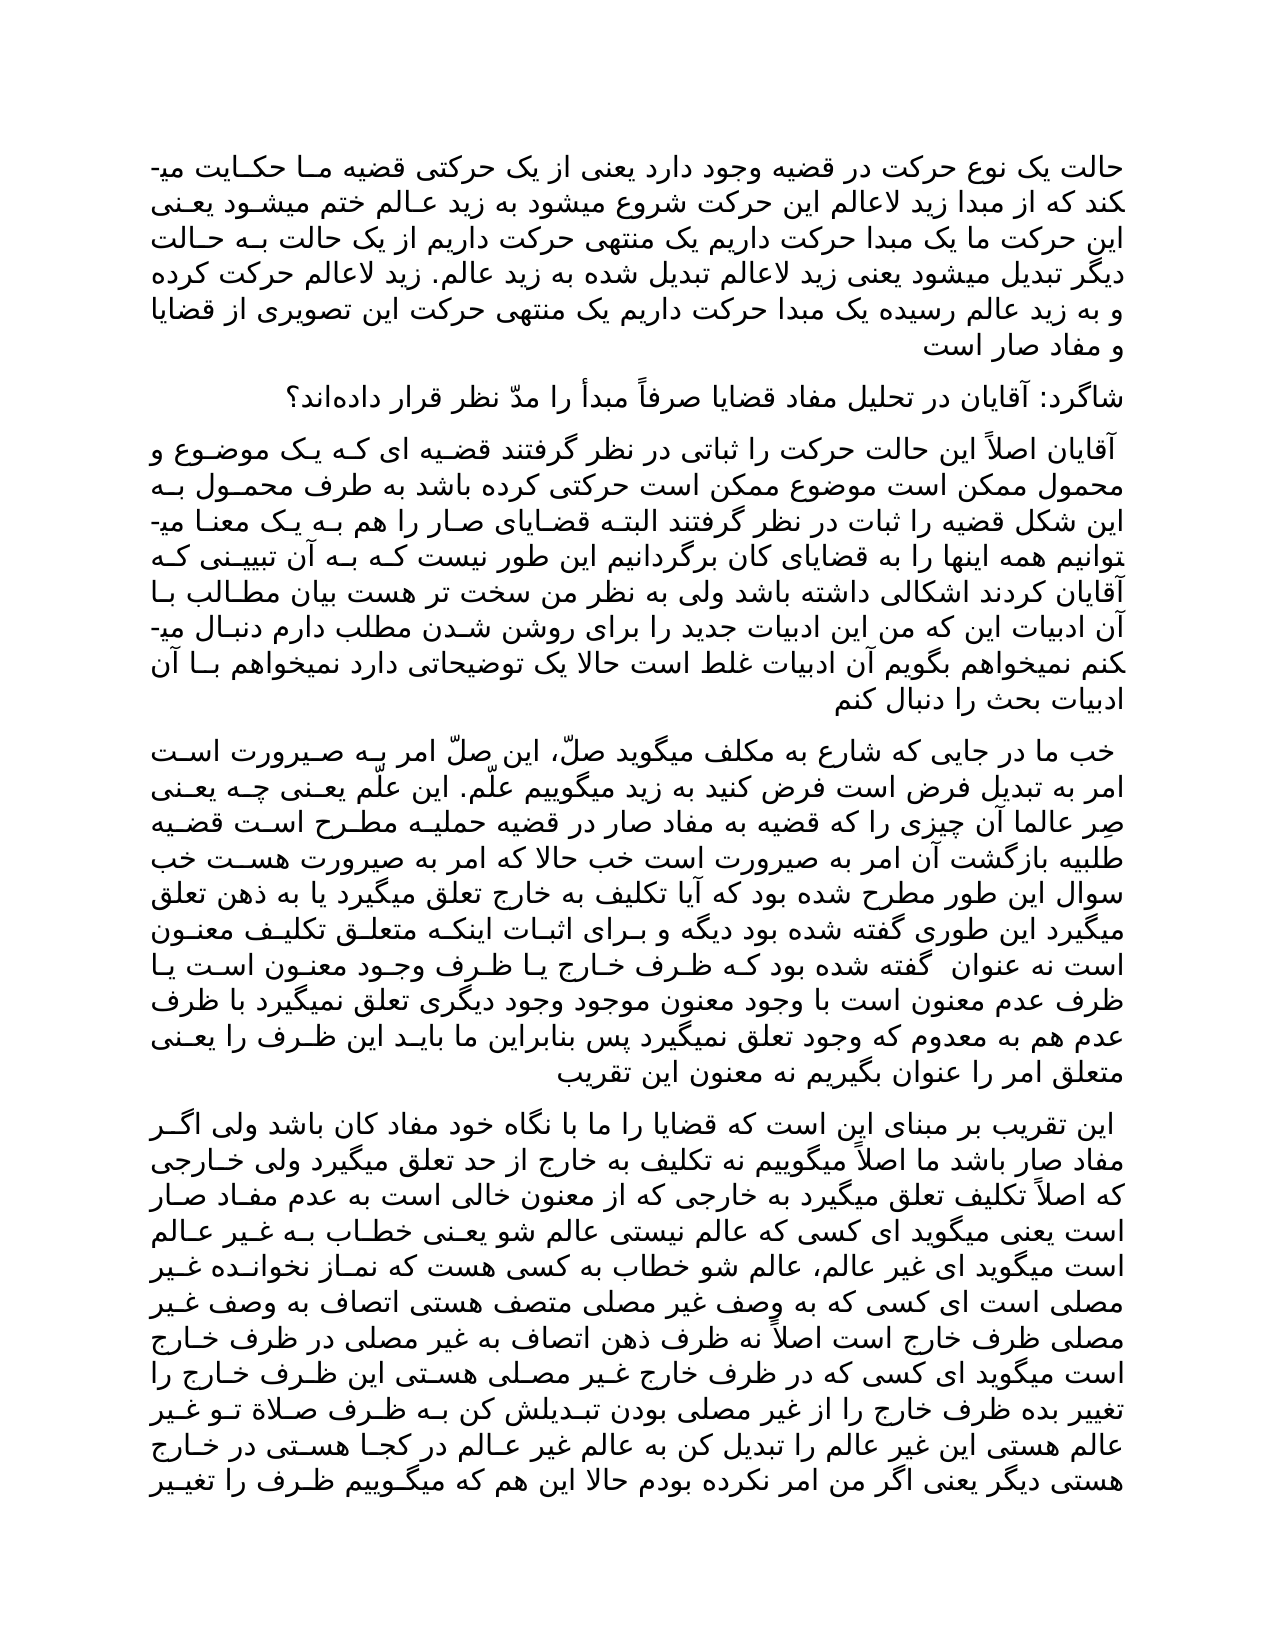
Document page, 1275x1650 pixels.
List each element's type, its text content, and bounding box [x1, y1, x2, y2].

text شاگرد: آقایان در تحلیل مفاد قضایا صرفاً مبدأ را مدّ نظر قرار داده‌اند؟ [150, 380, 1125, 414]
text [150, 150, 1125, 362]
text خب ما در جایی که شارع به مکلف میگوید صلّ، این صلّ امر به صیرورت است امر به تبدیل فرض است فرض کنید به زید میگوییم علّم. این علّم یعنی چه یعنی صِر عالما آن چیزی را که قضیه به مفاد صار در قضیه حملیه مطرح است قضیه طلبیه بازگشت آن امر به صیرورت است خب حالا که امر به صیرورت هست خب سوال این طور مطرح شده بود که آیا تکلیف به خارج تعلق میگیرد یا به ذهن تعلق میگیرد این طوری گفته شده بود دیگه و برای اثبات اینکه متعلق تکلیف معنون است نه عنوان گفته شده بود که ظرف خارج یا ظرف وجود معنون است یا ظرف عدم معنون است با وجود معنون موجود وجود دیگری تعلق نمیگیرد با ظرف عدم هم به معدوم که وجود تعلق نمیگیرد پس بنابراین ما باید این ظرف را یعنی متعلق امر را عنوان بگیریم نه معنون این تقریب [150, 734, 1125, 1089]
text آقایان اصلاً این حالت حرکت را ثباتی در نظر گرفتند قضیه ای که یک موضوع و محمول ممکن است موضوع ممکن است حرکتی کرده باشد به طرف محمول به این شکل قضیه را ثبات در نظر گرفتند البته قضایای صار را هم به یک معنا میتوانیم همه اینها را به قضایای کان برگردانیم این طور نیست که به آن تبیینی که آقایان کردند اشکالی داشته باشد ولی به نظر من سخت تر هست بیان مطالب با آن ادبیات این که من این ادبیات جدید را برای روشن شدن مطلب دارم دنبال میکنم نمیخواهم بگویم آن ادبیات غلط است حالا یک توضیحاتی دارد نمیخواهم با آن ادبیات بحث را دنبال کنم [150, 433, 1125, 716]
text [150, 1107, 1125, 1497]
